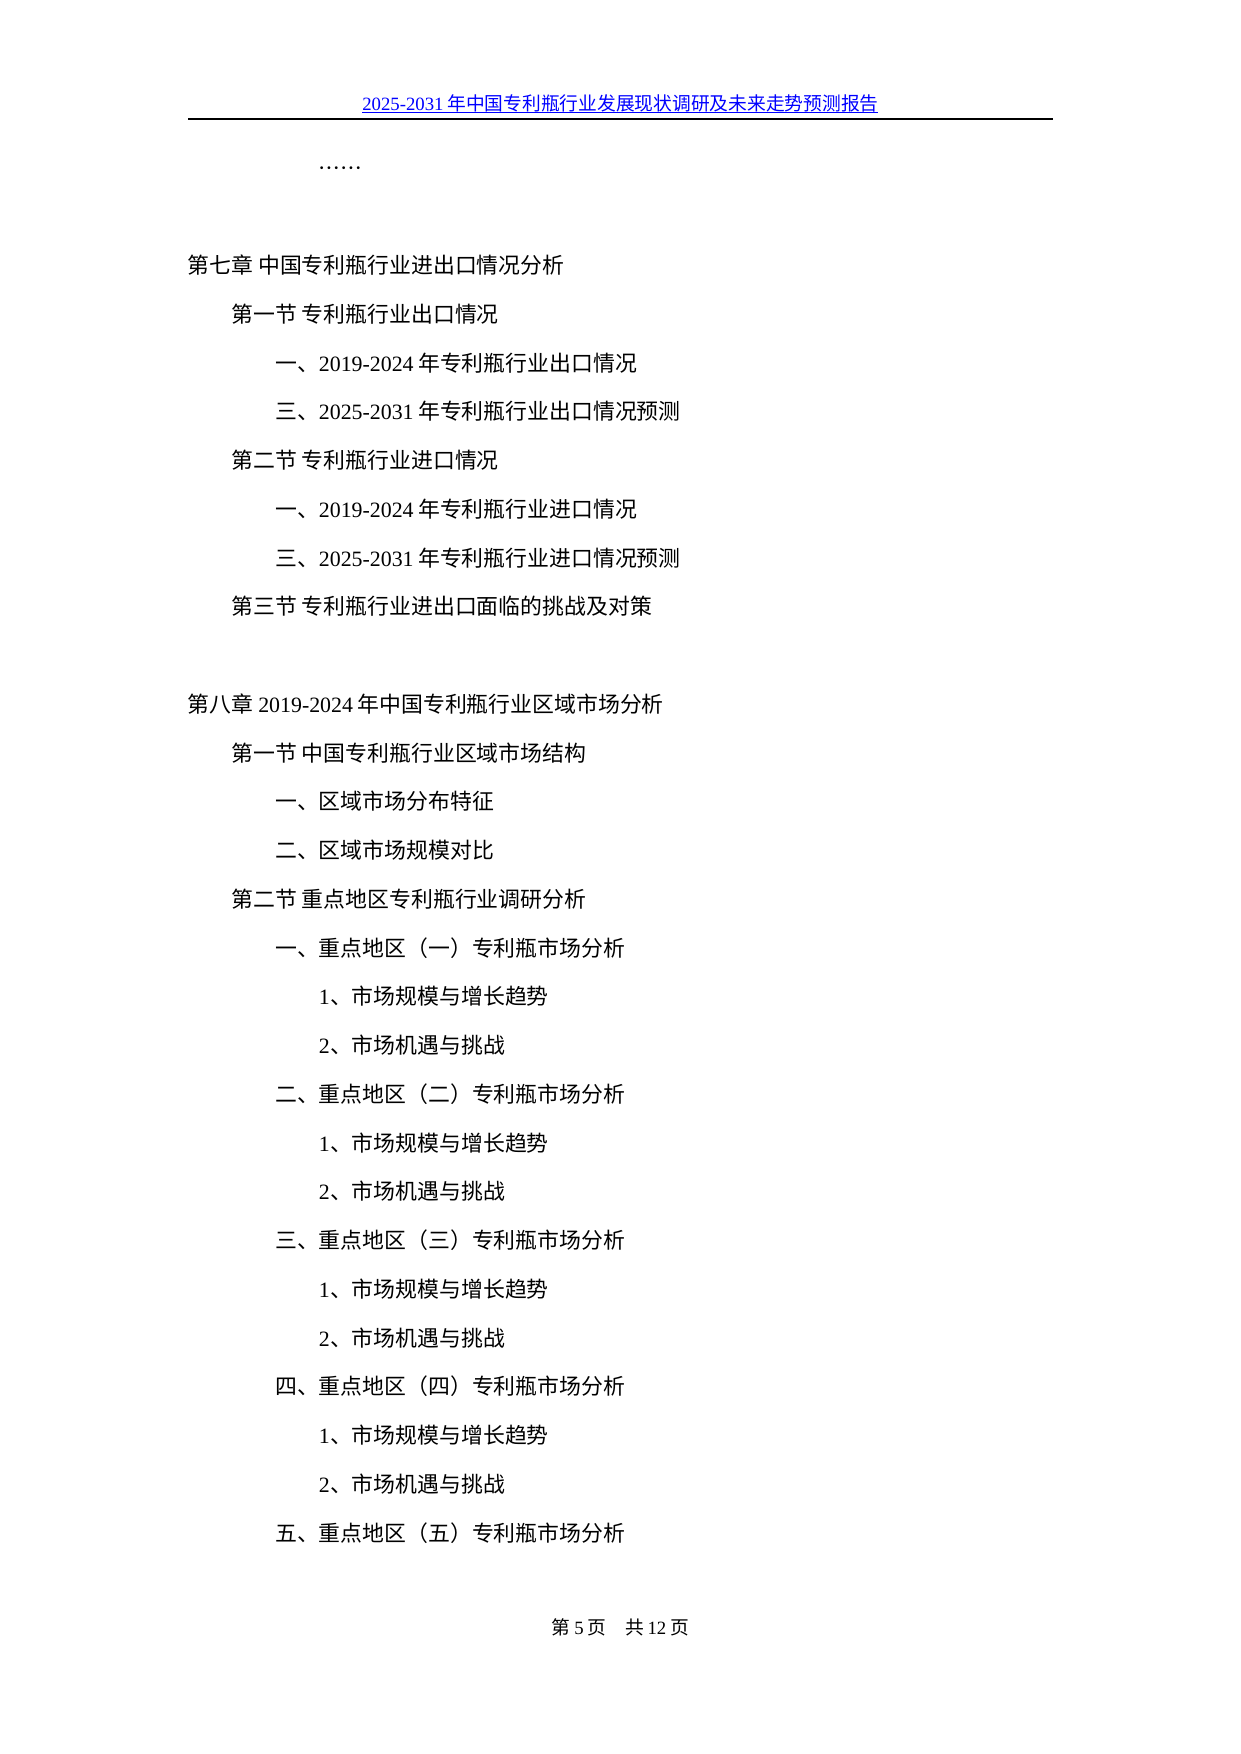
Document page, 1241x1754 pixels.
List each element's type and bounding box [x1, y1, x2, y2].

text [187, 150, 1053, 1548]
